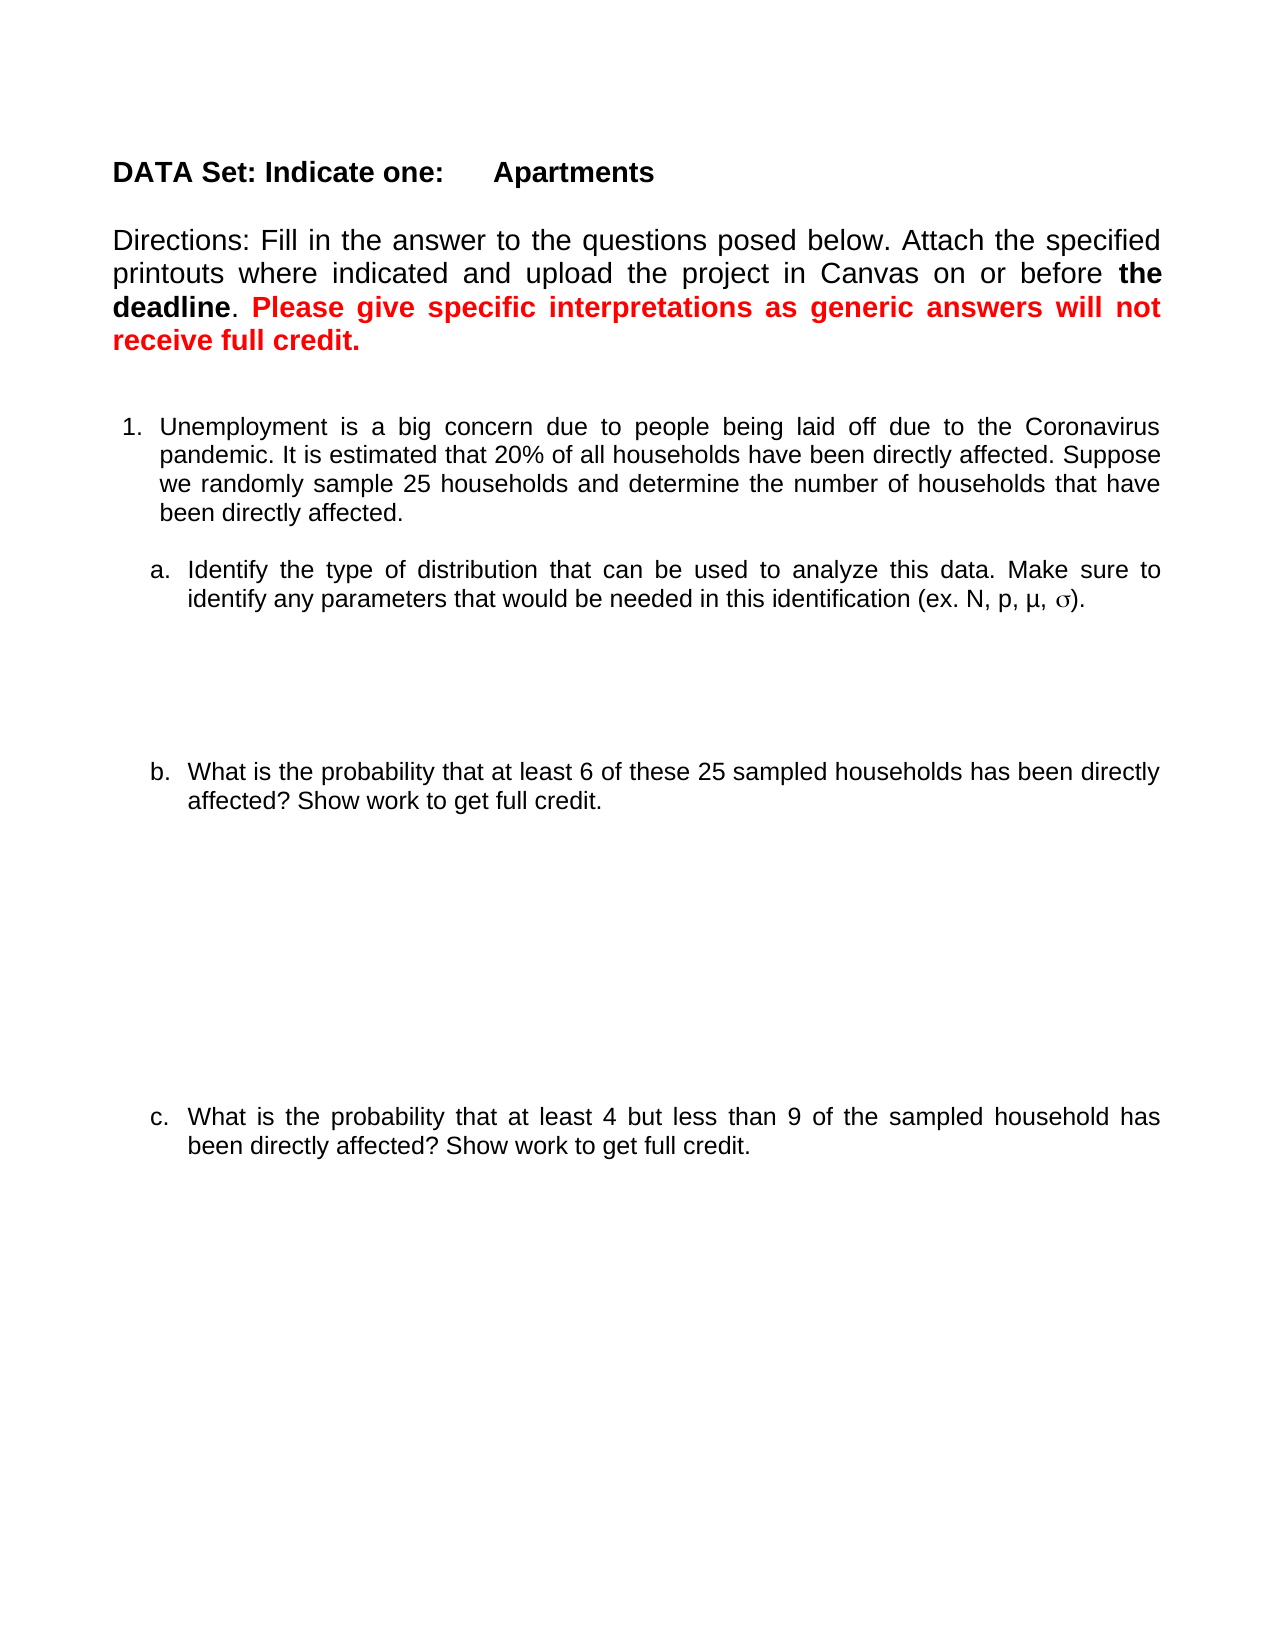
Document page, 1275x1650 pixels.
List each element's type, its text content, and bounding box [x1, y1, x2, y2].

list Unemployment is a big concern due to people being laid off due to the Coronavirus pandemic. It is estimated that 20% of all households have been directly affected. Suppose we randomly sample 25 households and determine the number of households that have been directly affected. [122, 412, 1162, 527]
list What is the probability that at least 4 but less than 9 of the sampled household has been directly affected? Show work to get full credit. [150, 1102, 1162, 1159]
text Directions: Fill in the answer to the questions posed below. Attach the specified printouts where indicated and upload the project in Canvas on or before the deadline. Please give specific interpretations as generic answers will not receive full credit. [112, 222, 1162, 357]
list Identify the type of distribution that can be used to analyze this data. Make sure to identify any parameters that would be needed in this identification (ex. N, p, µ, ). [150, 556, 1162, 613]
list What is the probability that at least 6 of these 25 sampled households has been directly affected? Show work to get full credit. [150, 757, 1162, 814]
text DATA Set: Indicate one: Apartments [112, 155, 1162, 189]
